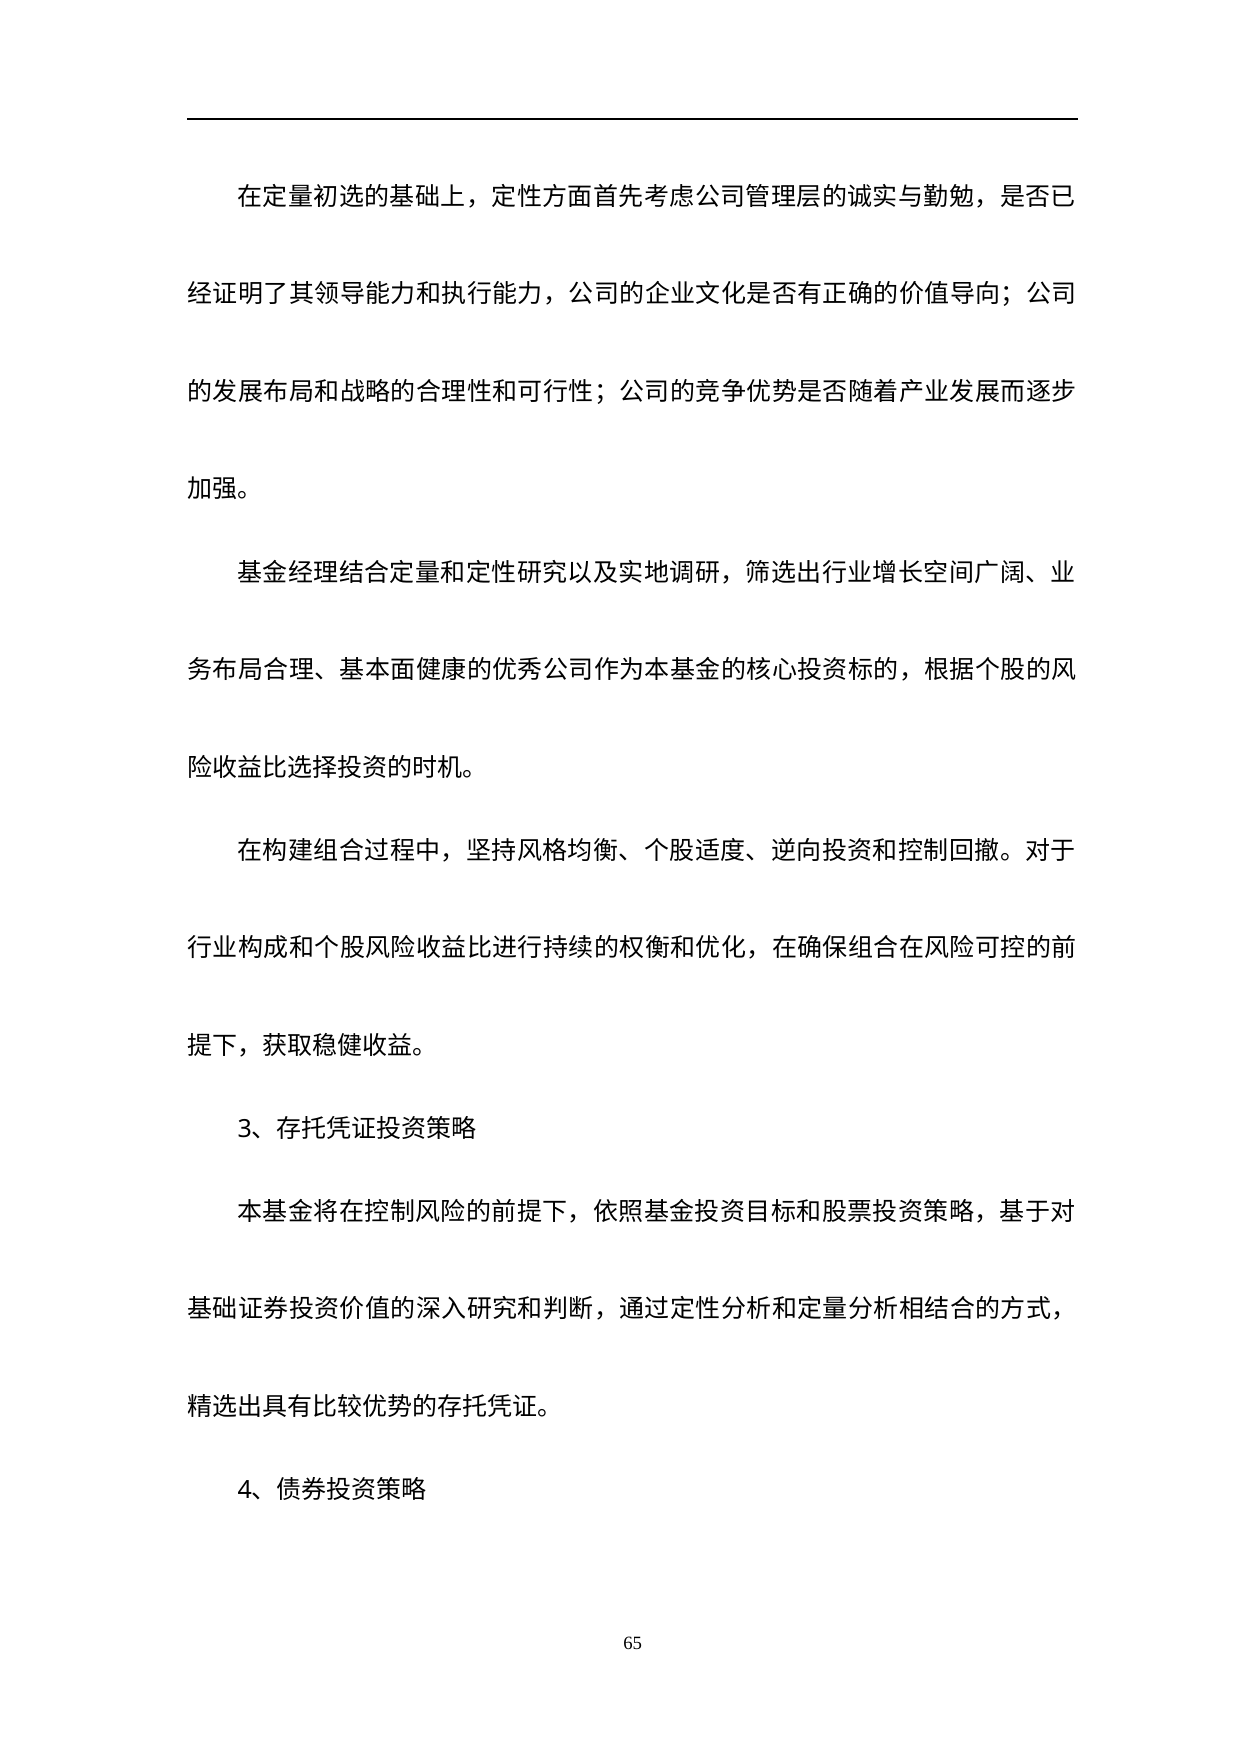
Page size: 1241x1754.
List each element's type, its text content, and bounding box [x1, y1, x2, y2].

text 4、债券投资策略 [187, 1455, 1078, 1520]
text 本基金将在控制风险的前提下，依照基金投资目标和股票投资策略，基于对基础证券投资价值的深入研究和判断，通过定性分析和定量分析相结合的方式，精选出具有比较优势的存托凭证。 [187, 1177, 1078, 1437]
text 在定量初选的基础上，定性方面首先考虑公司管理层的诚实与勤勉，是否已经证明了其领导能力和执行能力，公司的企业文化是否有正确的价值导向；公司的发展布局和战略的合理性和可行性；公司的竞争优势是否随着产业发展而逐步加强。 [187, 162, 1078, 519]
text 基金经理结合定量和定性研究以及实地调研，筛选出行业增长空间广阔、业务布局合理、基本面健康的优秀公司作为本基金的核心投资标的，根据个股的风险收益比选择投资的时机。 [187, 538, 1078, 798]
text 3、存托凭证投资策略 [187, 1094, 1078, 1159]
text 在构建组合过程中，坚持风格均衡、个股适度、逆向投资和控制回撤。对于行业构成和个股风险收益比进行持续的权衡和优化，在确保组合在风险可控的前提下，获取稳健收益。 [187, 816, 1078, 1076]
